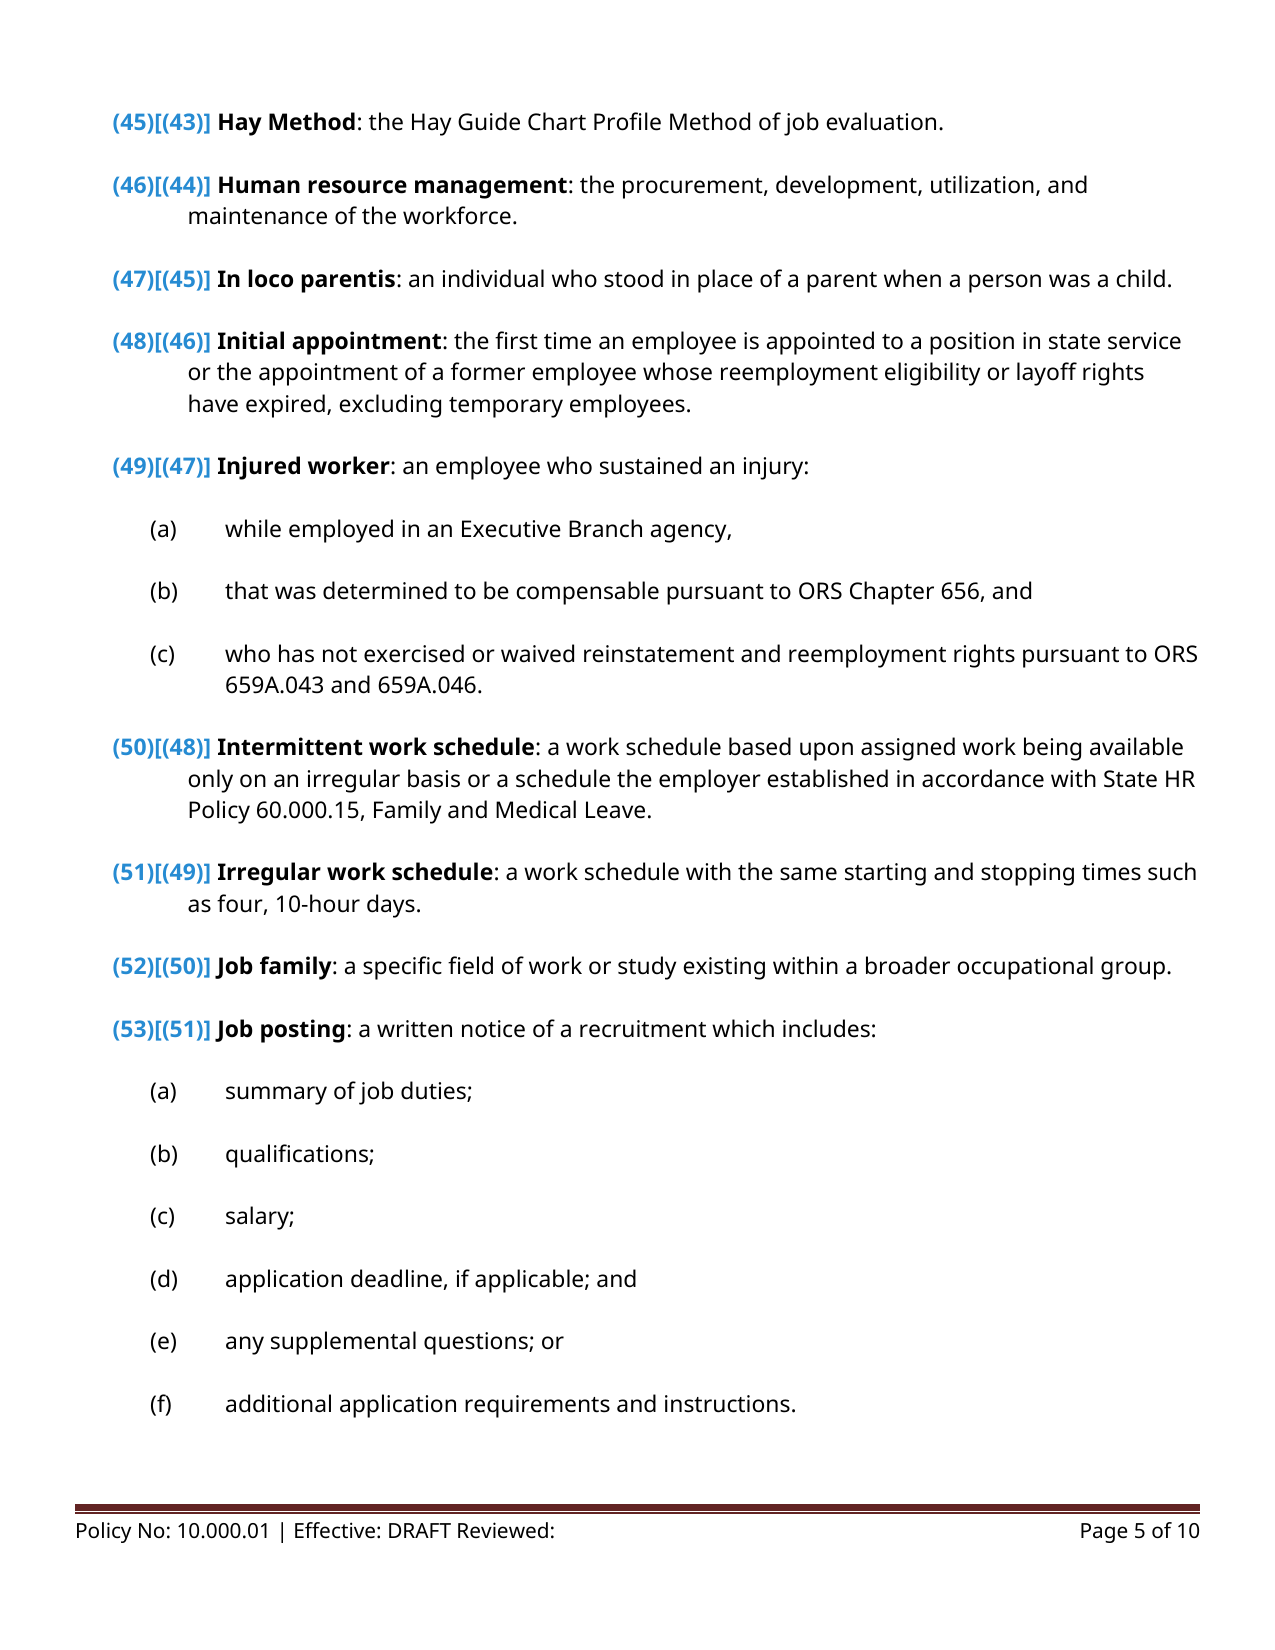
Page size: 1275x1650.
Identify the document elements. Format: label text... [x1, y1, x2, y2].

list who has not exercised or waived reinstatement and reemployment rights pursuant to ORS 659A.043 and 659A.046. [150, 637, 1200, 700]
list Injured worker: an employee who sustained an injury: [112, 450, 1200, 481]
list that was determined to be compensable pursuant to ORS Chapter 656, and [150, 575, 1200, 606]
list qualifications; [150, 1137, 1200, 1169]
list In loco parentis: an individual who stood in place of a parent when a person was a child. [112, 262, 1200, 294]
list while employed in an Executive Branch agency, [150, 512, 1200, 544]
list application deadline, if applicable; and [150, 1262, 1200, 1294]
list Irregular work schedule: a work schedule with the same starting and stopping times such as four, 10-hour days. [112, 856, 1200, 919]
list Job family: a specific field of work or study existing within a broader occupational group. [112, 950, 1200, 981]
list Hay Method: the Hay Guide Chart Profile Method of job evaluation. [112, 106, 1200, 137]
list Human resource management: the procurement, development, utilization, and maintenance of the workforce. [112, 169, 1200, 231]
list Job posting: a written notice of a recruitment which includes: [112, 1012, 1200, 1044]
list any supplemental questions; or [150, 1325, 1200, 1356]
list additional application requirements and instructions. [150, 1387, 1200, 1419]
list summary of job duties; [150, 1075, 1200, 1106]
list Intermittent work schedule: a work schedule based upon assigned work being available only on an irregular basis or a schedule the employer established in accordance with State HR Policy 60.000.15, Family and Medical Leave. [112, 731, 1200, 825]
list Initial appointment: the first time an employee is appointed to a position in state service or the appointment of a former employee whose reemployment eligibility or layoff rights have expired, excluding temporary employees. [112, 325, 1200, 419]
list salary; [150, 1200, 1200, 1231]
